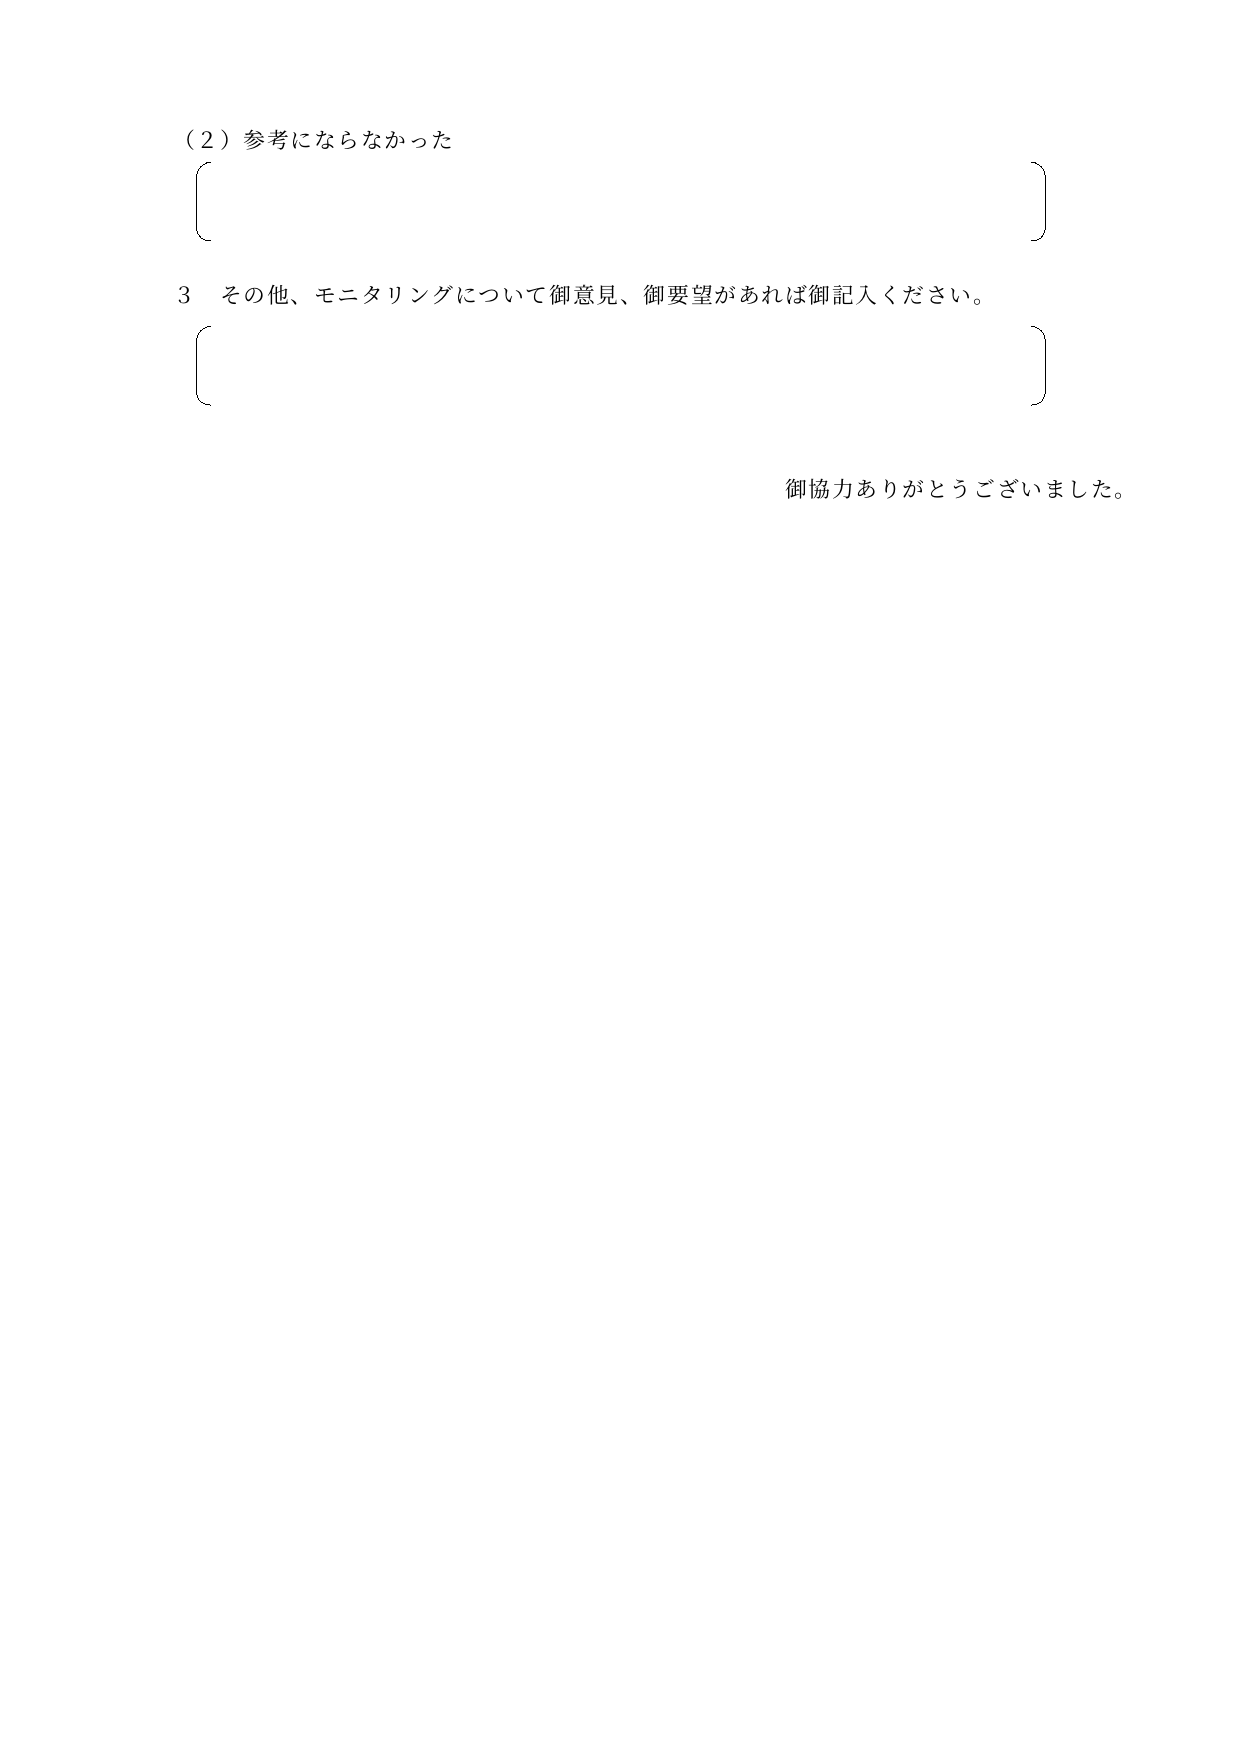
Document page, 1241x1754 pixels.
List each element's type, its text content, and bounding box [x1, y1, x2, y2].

text （２）参考にならなかった [149, 119, 1114, 158]
text 御協力ありがとうございました。 [197, 469, 1114, 508]
text ３ その他、モニタリングについて御意見、御要望があれば御記入ください。 [149, 275, 1114, 313]
